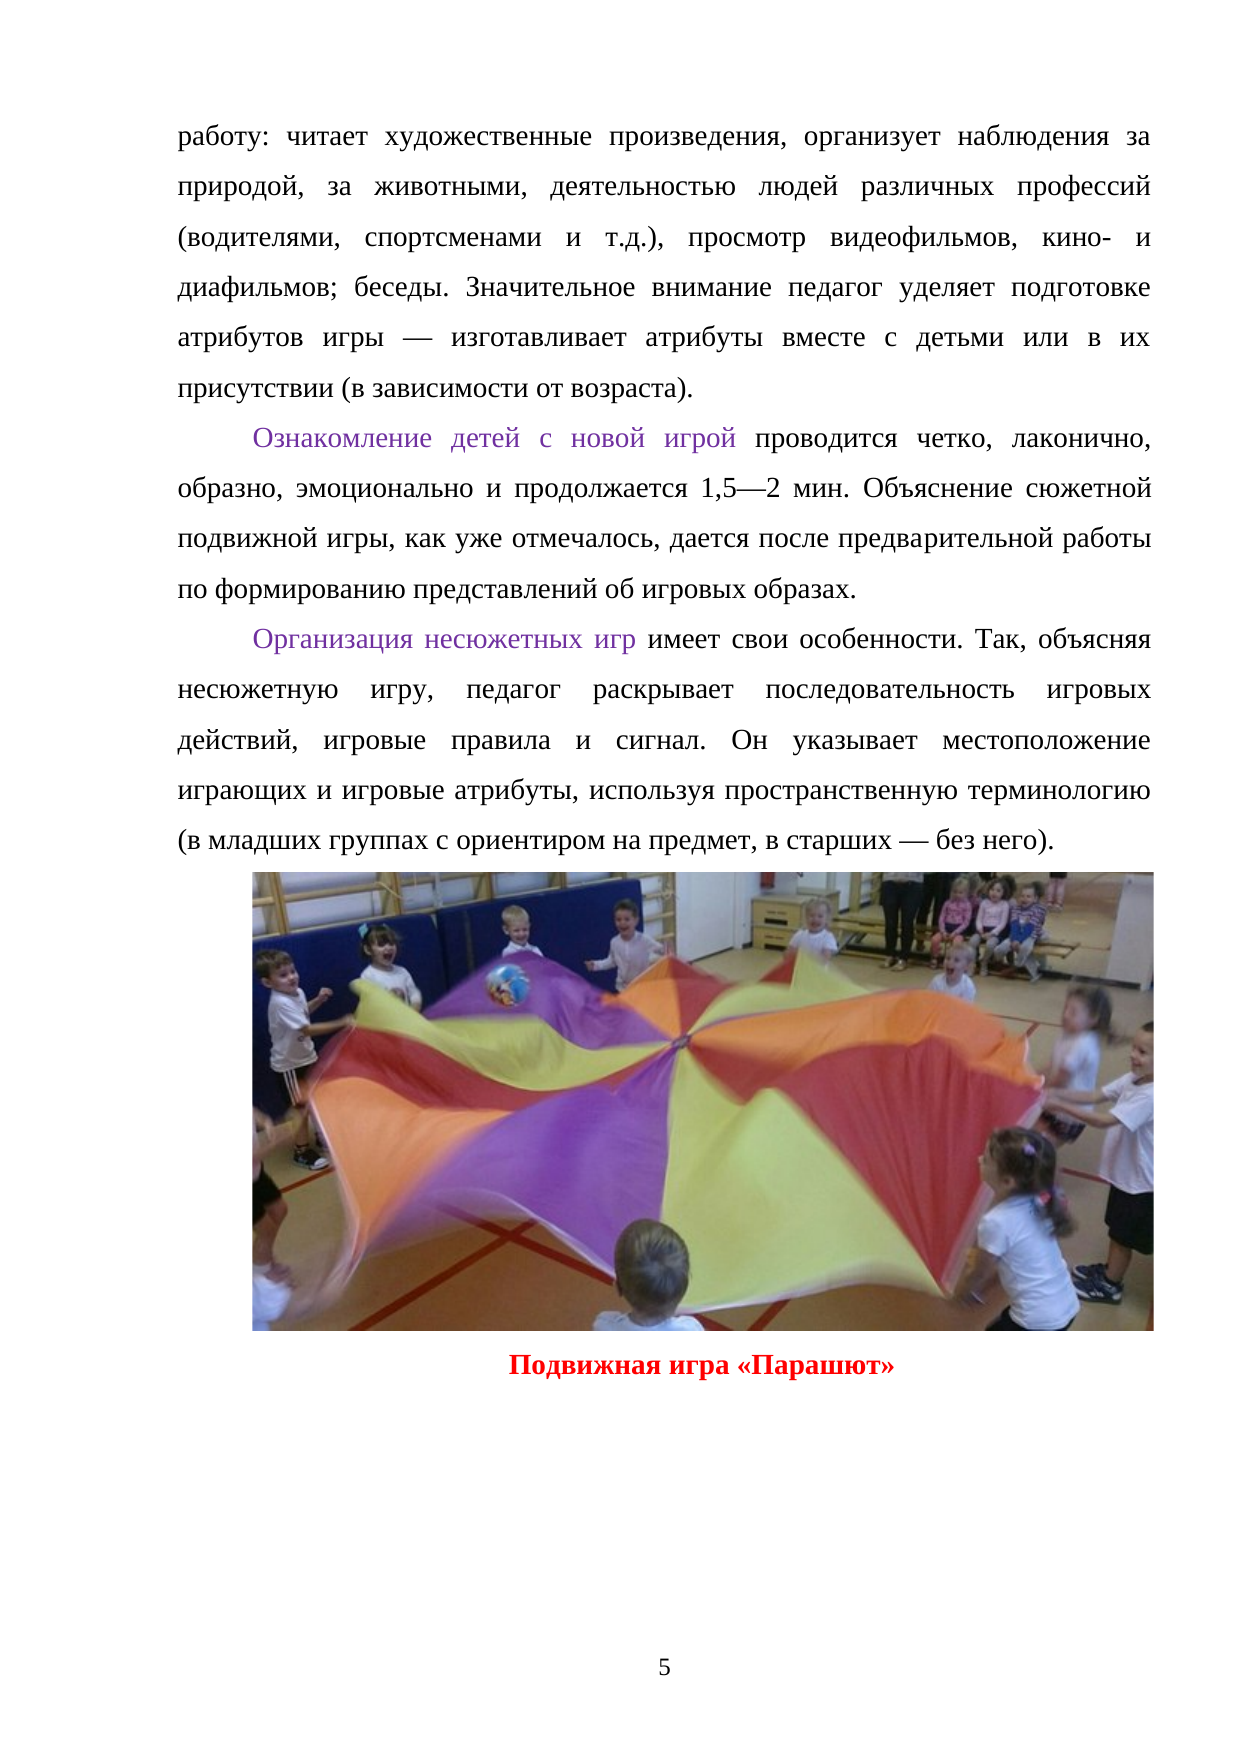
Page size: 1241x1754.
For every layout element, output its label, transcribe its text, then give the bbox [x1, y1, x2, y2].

text Подвижная игра «Парашют» [177, 1347, 1152, 1381]
picture [252, 872, 1154, 1331]
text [177, 118, 1152, 403]
text Ознакомление детей с новой игрой проводится четко, лаконично, образно, эмоционально и продолжается 1,5—2 мин. Объяснение сюжетной подвижной игры, как уже отмечалось, дается после предварительной работы по формированию представлений об игровых образах. [177, 420, 1152, 604]
text Организация несюжетных игр имеет свои особенности. Так, объясняя несюжетную игру, педагог раскрывает последовательность игровых действий, игровые правила и сигнал. Он указывает местоположение играющих и игровые атрибуты, используя пространственную терминологию (в младших группах с ориентиром на предмет, в старших — без него). [177, 621, 1152, 856]
